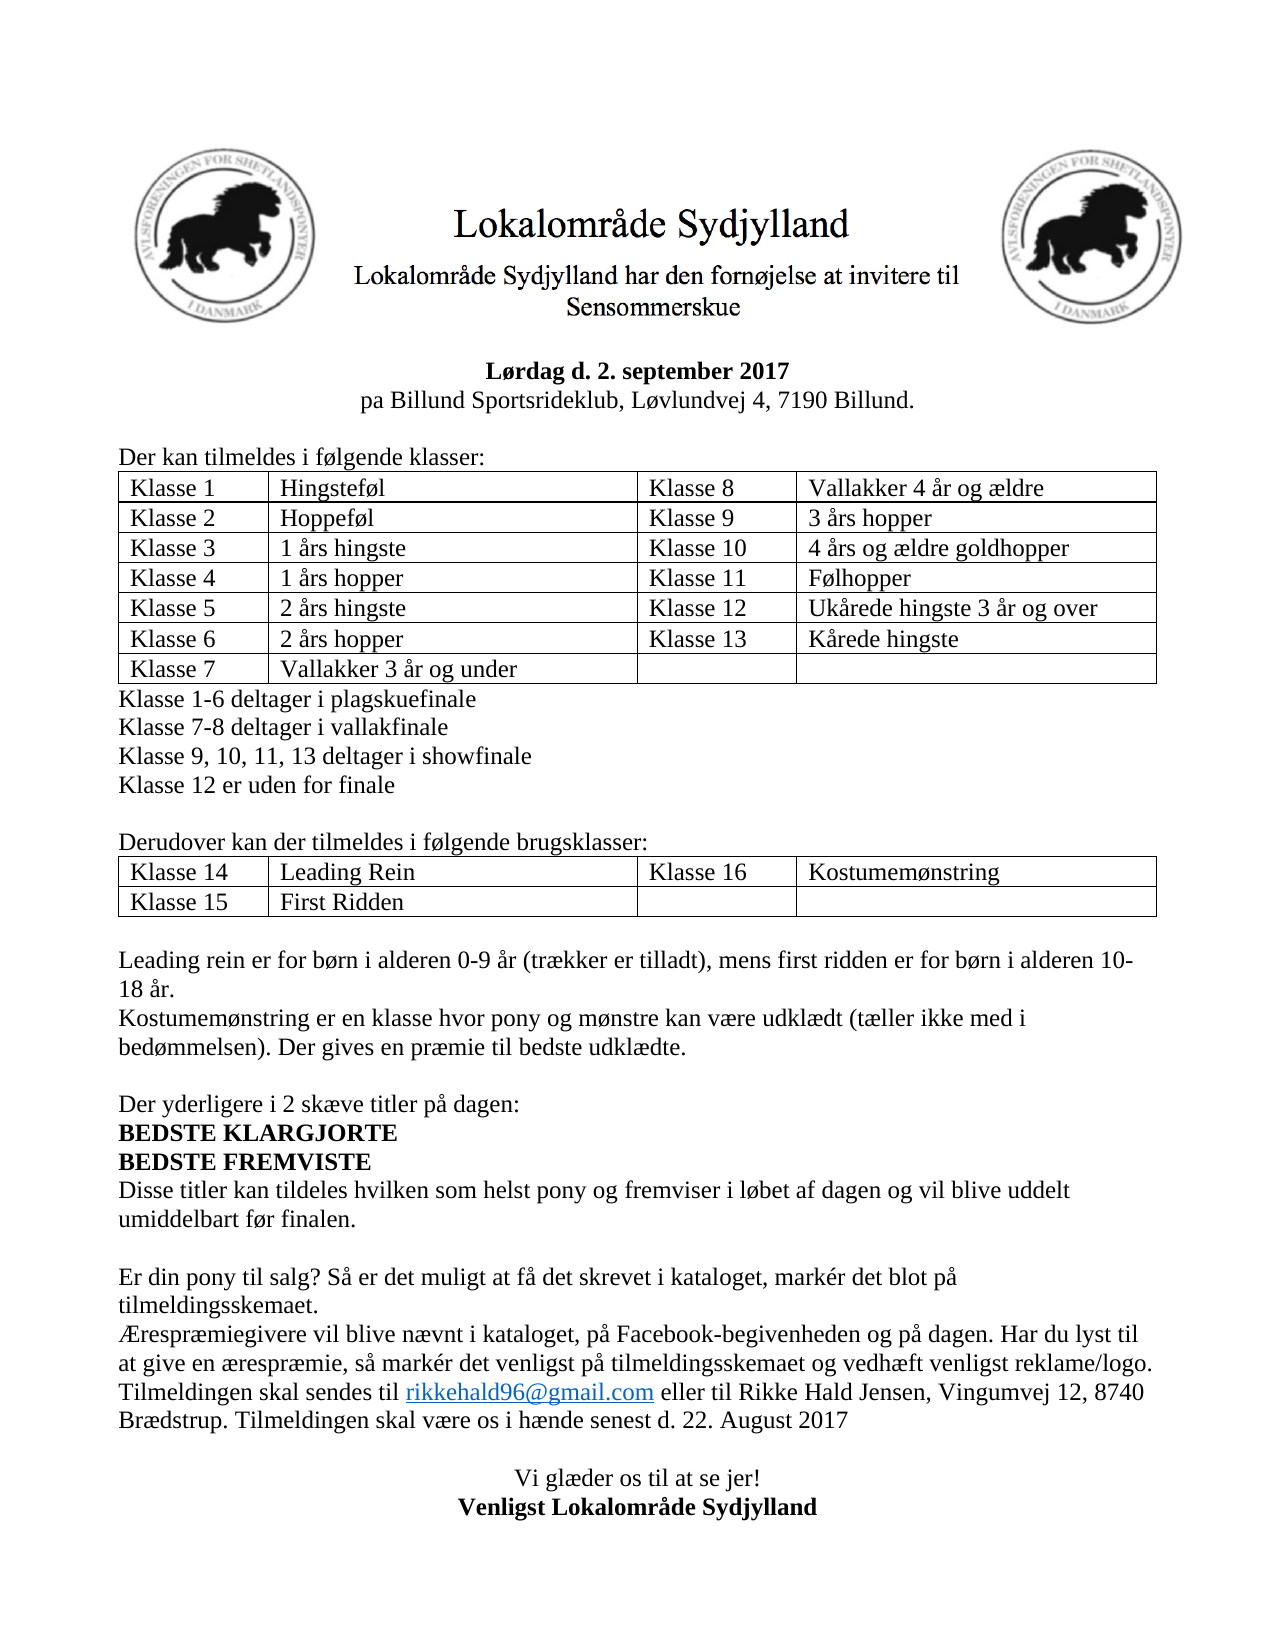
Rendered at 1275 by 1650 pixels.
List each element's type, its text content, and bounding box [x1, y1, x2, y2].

text Tilmeldingen skal sendes til rikkehald96@gmail.com eller til Rikke Hald Jensen, Vingumvej 12, 8740 Brædstrup. Tilmeldingen skal være os i hænde senest d. 22. August 2017 [118, 1377, 1157, 1434]
table_cell Klasse 11 [638, 563, 796, 592]
table_header Leading Rein [269, 857, 637, 886]
table_cell Klasse 2 [119, 503, 268, 532]
text Der yderligere i 2 skæve titler på dagen: [118, 1089, 1157, 1118]
table_cell Klasse 10 [638, 533, 796, 562]
table_header Klasse 8 [638, 472, 796, 501]
table_cell 4 års og ældre goldhopper [797, 533, 1156, 562]
table_cell 2 års hopper [269, 623, 637, 652]
table_cell Klasse 7 [119, 654, 268, 683]
table_header Kostumemønstring [797, 857, 1156, 886]
text Lørdag d. 2. september 2017 [118, 356, 1157, 385]
table_header Klasse 1 [119, 472, 268, 501]
table_header Vallakker 4 år og ældre [797, 472, 1156, 501]
table_cell Følhopper [797, 563, 1156, 592]
table_cell 1 års hingste [269, 533, 637, 562]
table_cell 1 års hopper [269, 563, 637, 592]
text BEDSTE FREMVISTE [118, 1147, 1157, 1176]
text Klasse 7-8 deltager i vallakfinale [118, 712, 1157, 741]
table_cell Hoppeføl [269, 503, 637, 532]
text pa Billund Sportsrideklub, Løvlundvej 4, 7190 Billund. [118, 385, 1157, 414]
table_cell Vallakker 3 år og under [269, 654, 637, 683]
text Klasse 12 er uden for finale [118, 770, 1157, 799]
text Ærespræmiegivere vil blive nævnt i kataloget, på Facebook-begivenheden og på dagen. Har du lyst til at give en ærespræmie, så markér det venligst på tilmeldingsskemaet og vedhæft venligst reklame/logo. [118, 1319, 1157, 1377]
text Derudover kan der tilmeldes i følgende brugsklasser: [118, 827, 1157, 856]
text Er din pony til salg? Så er det muligt at få det skrevet i kataloget, markér det blot på tilmeldingsskemaet. [118, 1262, 1157, 1319]
text Kostumemønstring er en klasse hvor pony og mønstre kan være udklædt (tæller ikke med i bedømmelsen). Der gives en præmie til bedste udklædte. [118, 1003, 1157, 1061]
text Venligst Lokalområde Sydjylland [118, 1492, 1157, 1521]
picture [118, 132, 1200, 332]
table_cell [638, 887, 796, 916]
table_cell Klasse 4 [119, 563, 268, 592]
table_cell [797, 887, 1156, 916]
text Disse titler kan tildeles hvilken som helst pony og fremviser i løbet af dagen og vil blive uddelt umiddelbart før finalen. [118, 1176, 1157, 1233]
table_cell Klasse 12 [638, 593, 796, 622]
table_cell Klasse 15 [119, 887, 268, 916]
table_header Klasse 14 [119, 857, 268, 886]
text Der kan tilmeldes i følgende klasser: [118, 442, 1157, 471]
table_cell First Ridden [269, 887, 637, 916]
text Klasse 9, 10, 11, 13 deltager i showfinale [118, 741, 1157, 770]
text Klasse 1-6 deltager i plagskuefinale [118, 684, 1157, 712]
table_cell 2 års hingste [269, 593, 637, 622]
table_cell 3 års hopper [797, 503, 1156, 532]
text BEDSTE KLARGJORTE [118, 1118, 1157, 1147]
table_cell Klasse 6 [119, 623, 268, 652]
table_cell Klasse 9 [638, 503, 796, 532]
table_header Hingsteføl [269, 472, 637, 501]
text Leading rein er for børn i alderen 0-9 år (trækker er tilladt), mens first ridden er for børn i alderen 10-18 år. [118, 946, 1157, 1003]
table_cell Klasse 3 [119, 533, 268, 562]
table_cell [638, 654, 796, 683]
table_header Klasse 16 [638, 857, 796, 886]
table_cell Klasse 5 [119, 593, 268, 622]
table_cell Kårede hingste [797, 623, 1156, 652]
table_cell Ukårede hingste 3 år og over [797, 593, 1156, 622]
table_cell Klasse 13 [638, 623, 796, 652]
text Vi glæder os til at se jer! [118, 1463, 1157, 1492]
table_cell [797, 654, 1156, 683]
